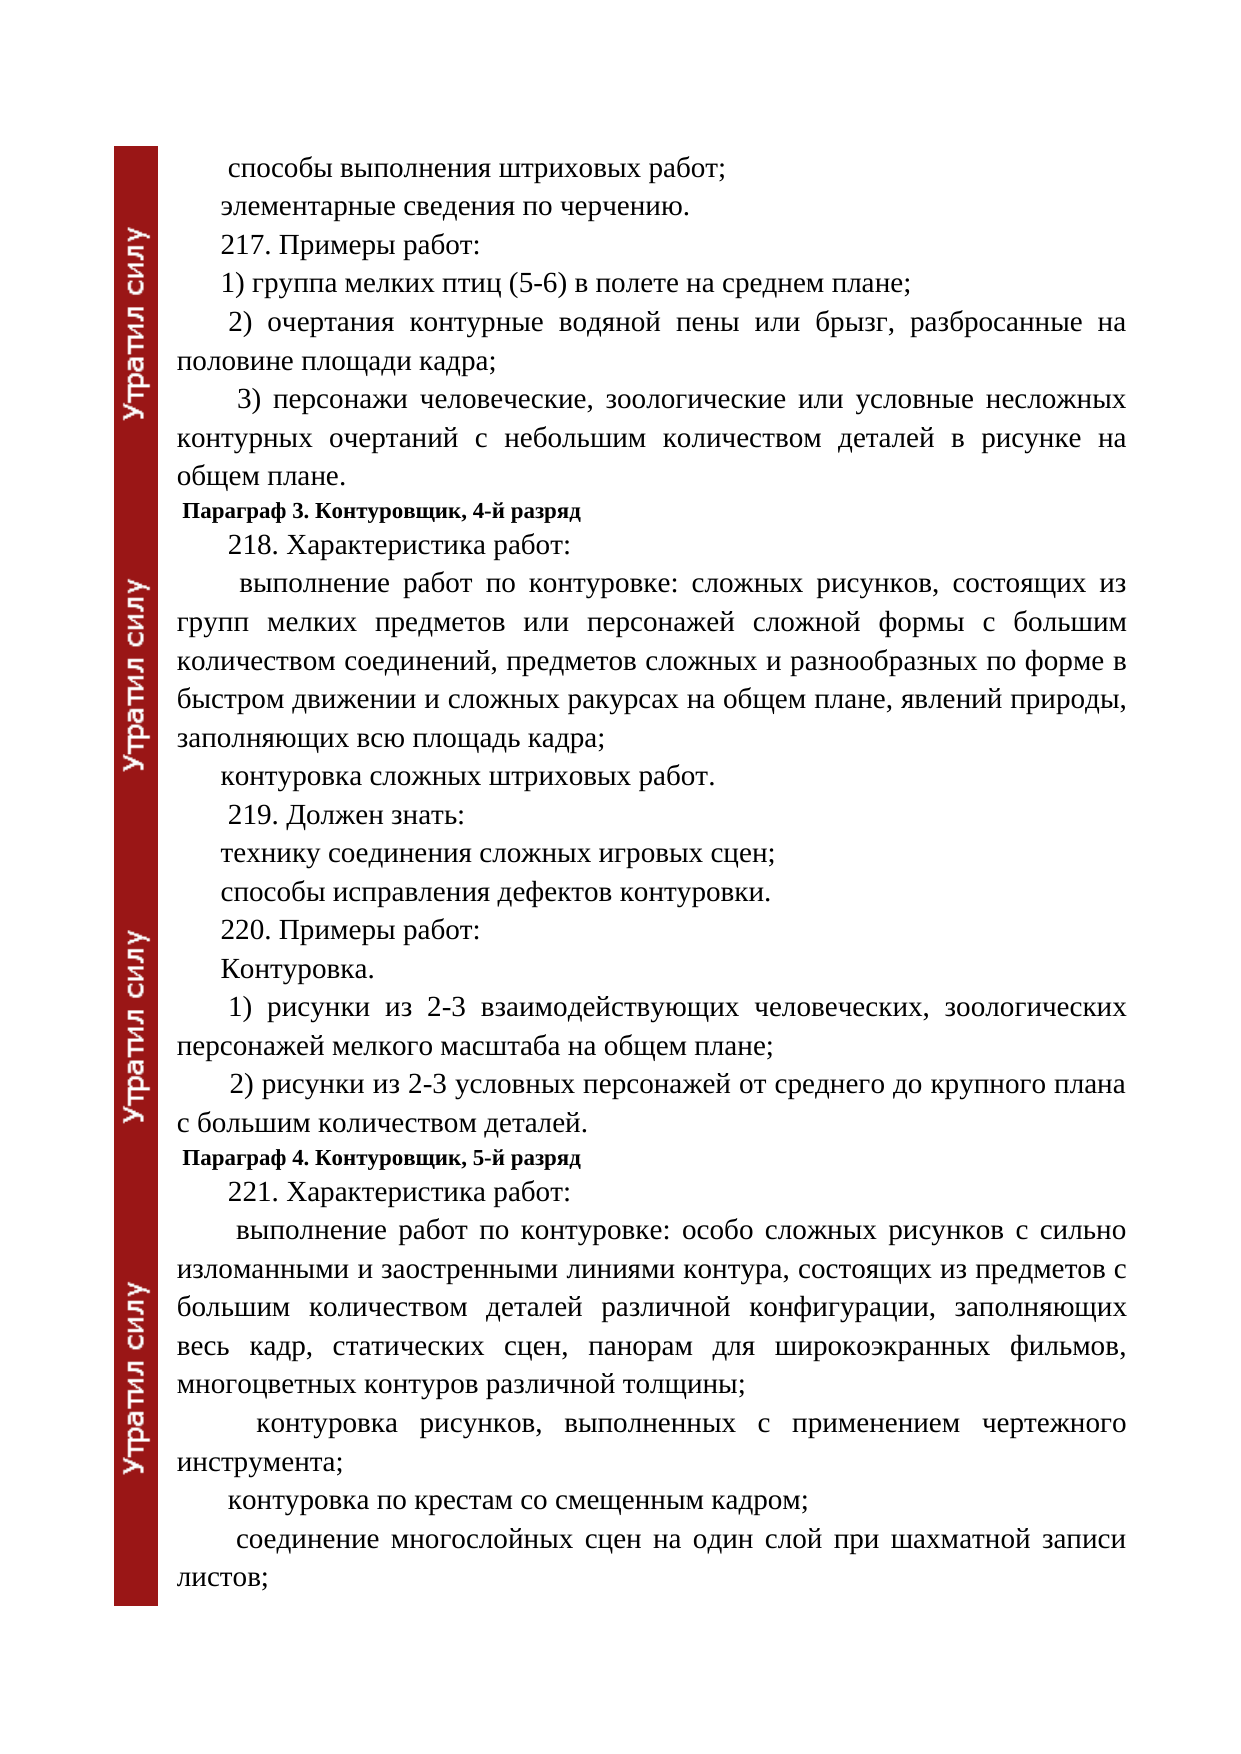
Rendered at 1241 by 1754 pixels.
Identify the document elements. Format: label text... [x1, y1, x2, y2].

text 1) группа мелких птиц (5-6) в полете на среднем плане; [112, 266, 1128, 299]
text Параграф 4. Контуровщик, 5-й разряд [112, 1144, 1128, 1170]
picture [114, 1477, 158, 1482]
text способы выполнения штриховых работ; [112, 150, 1128, 183]
text контуровка по крестам со смещенным кадром; [112, 1482, 1128, 1516]
picture [114, 299, 158, 304]
picture [114, 1062, 158, 1067]
text Контуровка. [112, 951, 1128, 984]
text 3) персонажи человеческие, зоологические или условные несложных контурных очертаний с небольшим количеством деталей в рисунке на общем плане. [112, 381, 1128, 492]
picture [114, 1170, 158, 1174]
text технику соединения сложных игровых сцен; [112, 835, 1128, 869]
picture [114, 1207, 158, 1212]
text контуровка рисунков, выполненных с применением чертежного инструмента; [112, 1405, 1128, 1477]
picture [114, 753, 158, 758]
text выполнение работ по контуровке: особо сложных рисунков с сильно изломанными и заостренными линиями контура, состоящих из предметов с большим количеством деталей различной конфигурации, заполняющих весь кадр, статических сцен, панорам для широкоэкранных фильмов, многоцветных контуров различной толщины; [112, 1212, 1128, 1400]
picture [114, 907, 158, 912]
picture [114, 146, 158, 150]
picture [114, 1400, 158, 1405]
text элементарные сведения по черчению. [112, 188, 1128, 222]
text способы исправления дефектов контуровки. [112, 874, 1128, 907]
text 218. Характеристика работ: [112, 527, 1128, 561]
picture [114, 946, 158, 951]
picture [114, 984, 158, 989]
picture [114, 830, 158, 835]
picture [114, 523, 158, 527]
text 217. Примеры работ: [112, 227, 1128, 261]
picture [114, 792, 158, 797]
text соединение многослойных сцен на один слой при шахматной записи листов; [112, 1521, 1128, 1593]
picture [114, 561, 158, 566]
picture [114, 222, 158, 227]
text 220. Примеры работ: [112, 912, 1128, 946]
text 1) рисунки из 2-3 взаимодействующих человеческих, зоологических персонажей мелкого масштаба на общем плане; [112, 989, 1128, 1062]
picture [114, 1593, 158, 1606]
text контуровка сложных штриховых работ. [112, 758, 1128, 792]
text 221. Характеристика работ: [112, 1174, 1128, 1207]
text выполнение работ по контуровке: сложных рисунков, состоящих из групп мелких предметов или персонажей сложной формы с большим количеством соединений, предметов сложных и разнообразных по форме в быстром движении и сложных ракурсах на общем плане, явлений природы, заполняющих всю площадь кадра; [112, 566, 1128, 753]
picture [114, 183, 158, 188]
text 2) очертания контурные водяной пены или брызг, разбросанные на половине площади кадра; [112, 304, 1128, 376]
picture [114, 492, 158, 497]
picture [114, 1139, 158, 1144]
text 219. Должен знать: [112, 797, 1128, 830]
picture [114, 376, 158, 381]
picture [114, 1516, 158, 1521]
text 2) рисунки из 2-3 условных персонажей от среднего до крупного плана с большим количеством деталей. [112, 1067, 1128, 1139]
picture [114, 261, 158, 266]
text Параграф 3. Контуровщик, 4-й разряд [112, 497, 1128, 523]
picture [114, 869, 158, 874]
